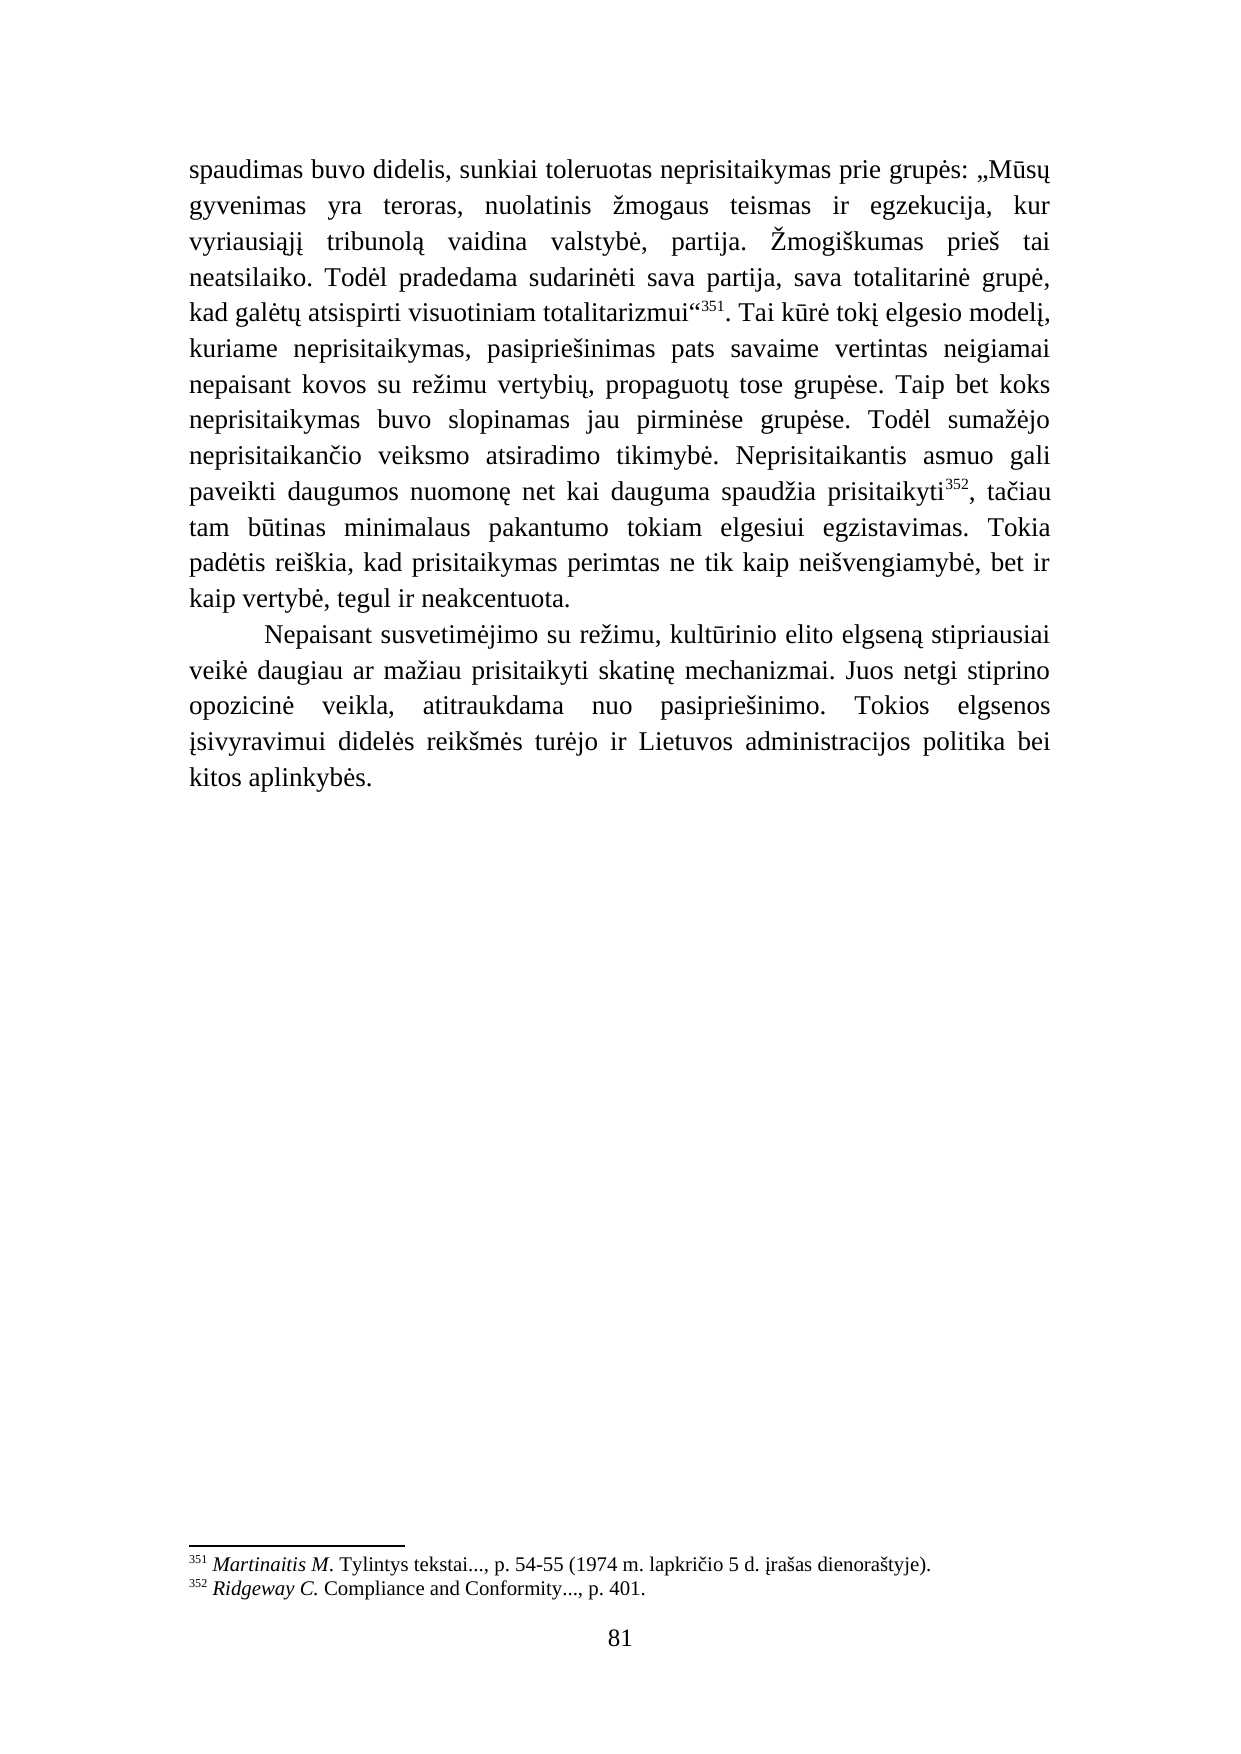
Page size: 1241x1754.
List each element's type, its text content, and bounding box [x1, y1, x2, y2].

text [189, 153, 1051, 613]
text Nepaisant susvetimėjimo su režimu, kultūrinio elito elgseną stipriausiai veikė daugiau ar mažiau prisitaikyti skatinę mechanizmai. Juos netgi stiprino opozicinė veikla, atitraukdama nuo pasipriešinimo. Tokios elgsenos įsivyravimui didelės reikšmės turėjo ir Lietuvos administracijos politika bei kitos aplinkybės. [189, 618, 1051, 792]
